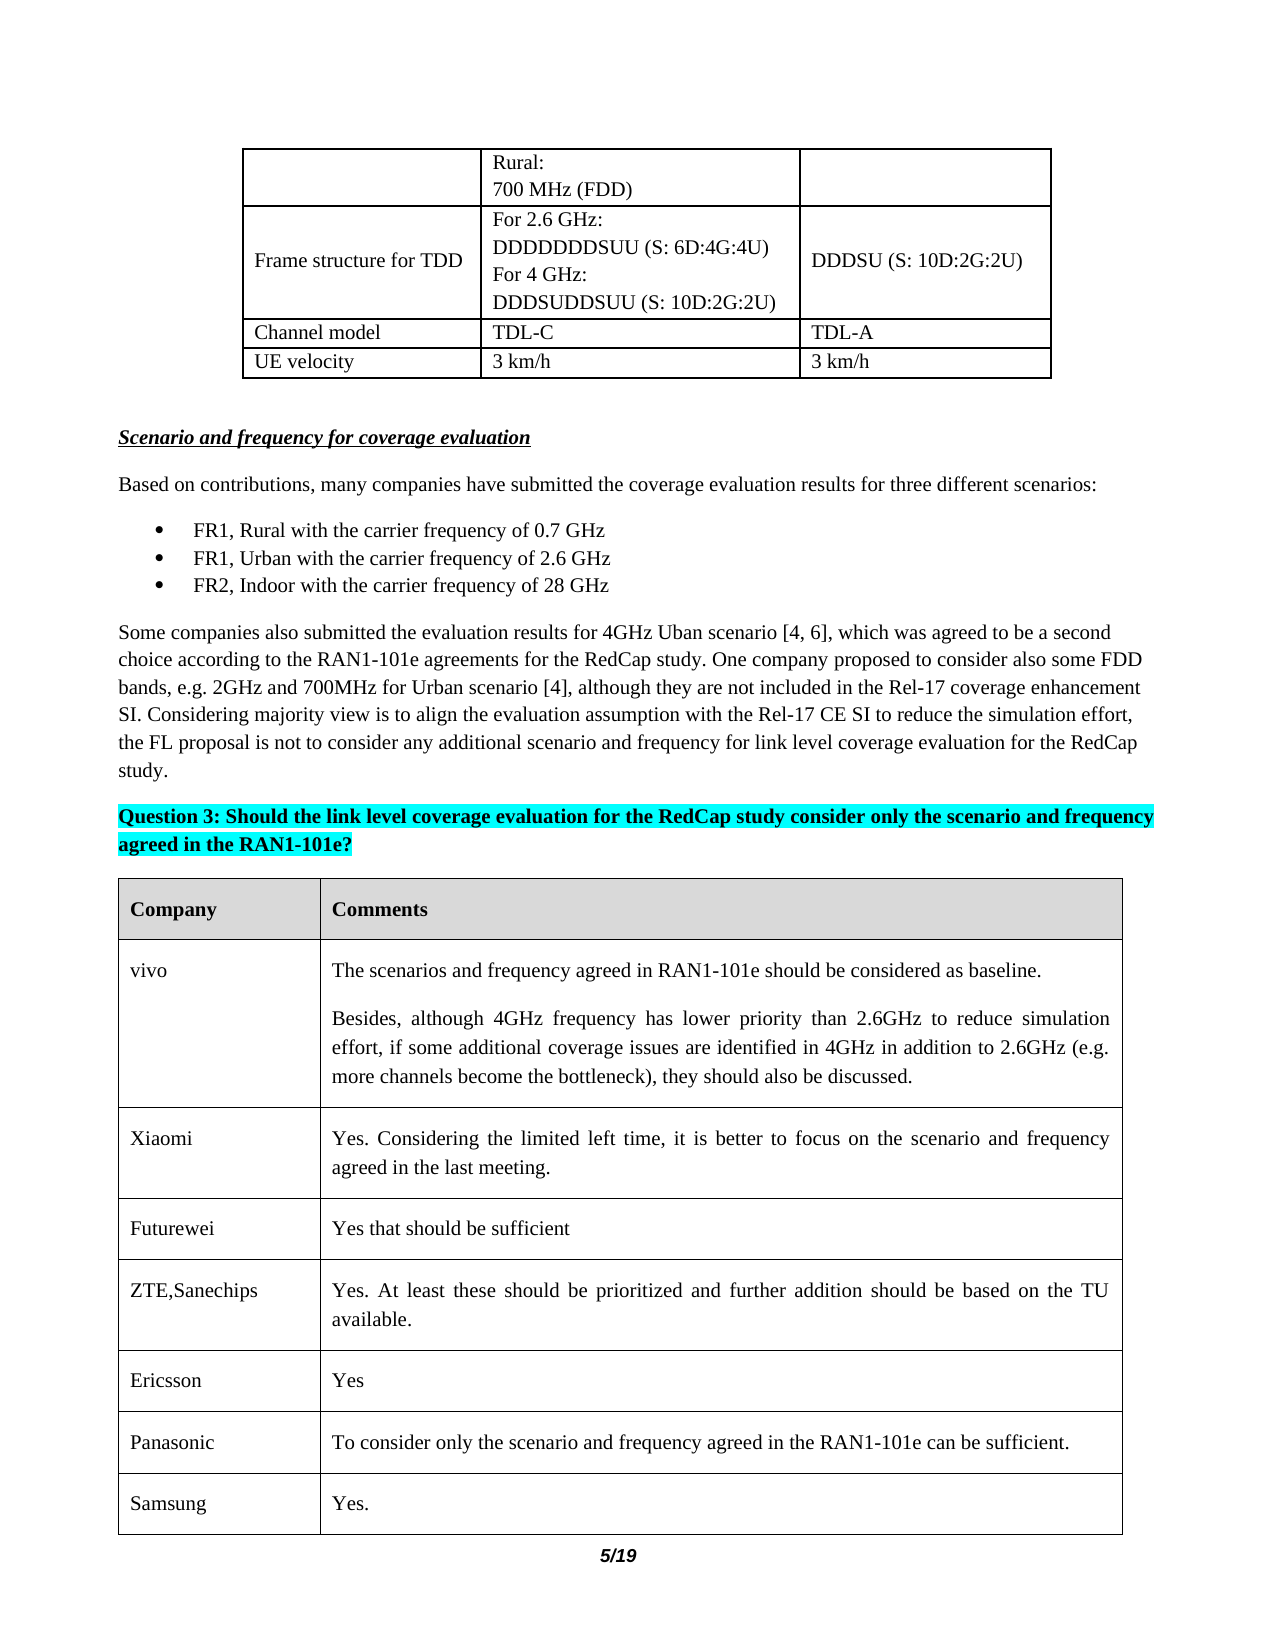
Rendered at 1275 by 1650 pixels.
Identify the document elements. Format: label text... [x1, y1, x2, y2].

table_cell The scenarios and frequency agreed in RAN1-101e should be considered as baseline. Besides, although 4GHz frequency has lower priority than 2.6GHz to reduce simulation effort, if some additional coverage issues are identified in 4GHz in addition to 2.6GHz (e.g. more channels become the bottleneck), they should also be discussed. [321, 940, 1122, 1107]
table_cell Futurewei [119, 1199, 320, 1259]
table_cell Panasonic [119, 1412, 320, 1473]
table_cell DDDSU (S: 10D:2G:2U) [801, 207, 1050, 317]
text Question 3: Should the link level coverage evaluation for the RedCap study consider only the scenario and frequency agreed in the RAN1-101e? [118, 804, 1157, 856]
list FR1, Urban with the carrier frequency of 2.6 GHz [156, 546, 1157, 570]
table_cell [244, 150, 480, 205]
table_header Comments [321, 879, 1122, 939]
table_cell Yes. At least these should be prioritized and further addition should be based on the TU available. [321, 1260, 1122, 1350]
list FR1, Rural with the carrier frequency of 0.7 GHz [156, 518, 1157, 542]
table_cell Yes. Considering the limited left time, it is better to focus on the scenario and frequency agreed in the last meeting. [321, 1108, 1122, 1198]
table_cell 3 km/h [801, 349, 1050, 377]
table_cell TDL-A [801, 320, 1050, 347]
table_cell vivo [119, 940, 320, 1107]
table_cell 3 km/h [482, 349, 799, 377]
table_cell Frame structure for TDD [244, 207, 480, 317]
table_cell Xiaomi [119, 1108, 320, 1198]
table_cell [482, 150, 799, 205]
text Based on contributions, many companies have submitted the coverage evaluation results for three different scenarios: [118, 472, 1157, 496]
table_cell ZTE,Sanechips [119, 1260, 320, 1350]
table_cell To consider only the scenario and frequency agreed in the RAN1-101e can be sufficient. [321, 1412, 1122, 1473]
table_cell Yes [321, 1351, 1122, 1411]
table_cell Ericsson [119, 1351, 320, 1411]
table_cell UE velocity [244, 349, 480, 377]
list FR2, Indoor with the carrier frequency of 28 GHz [156, 573, 1157, 597]
table_cell Samsung [119, 1474, 320, 1534]
table_cell For 2.6 GHz: DDDDDDDSUU (S: 6D:4G:4U) For 4 GHz: DDDSUDDSUU (S: 10D:2G:2U) [482, 207, 799, 317]
text Some companies also submitted the evaluation results for 4GHz Uban scenario [4, 6], which was agreed to be a second choice according to the RAN1-101e agreements for the RedCap study. One company proposed to consider also some FDD bands, e.g. 2GHz and 700MHz for Urban scenario [4], although they are not included in the Rel-17 coverage enhancement SI. Considering majority view is to align the evaluation assumption with the Rel-17 CE SI to reduce the simulation effort, the FL proposal is not to consider any additional scenario and frequency for link level coverage evaluation for the RedCap study. [118, 619, 1157, 782]
table_cell Yes that should be sufficient [321, 1199, 1122, 1259]
table_cell Yes. [321, 1474, 1122, 1534]
table_cell Channel model [244, 320, 480, 347]
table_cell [801, 150, 1050, 205]
text Scenario and frequency for coverage evaluation [118, 425, 1157, 449]
table_header Company [119, 879, 320, 939]
table_cell TDL-C [482, 320, 799, 347]
